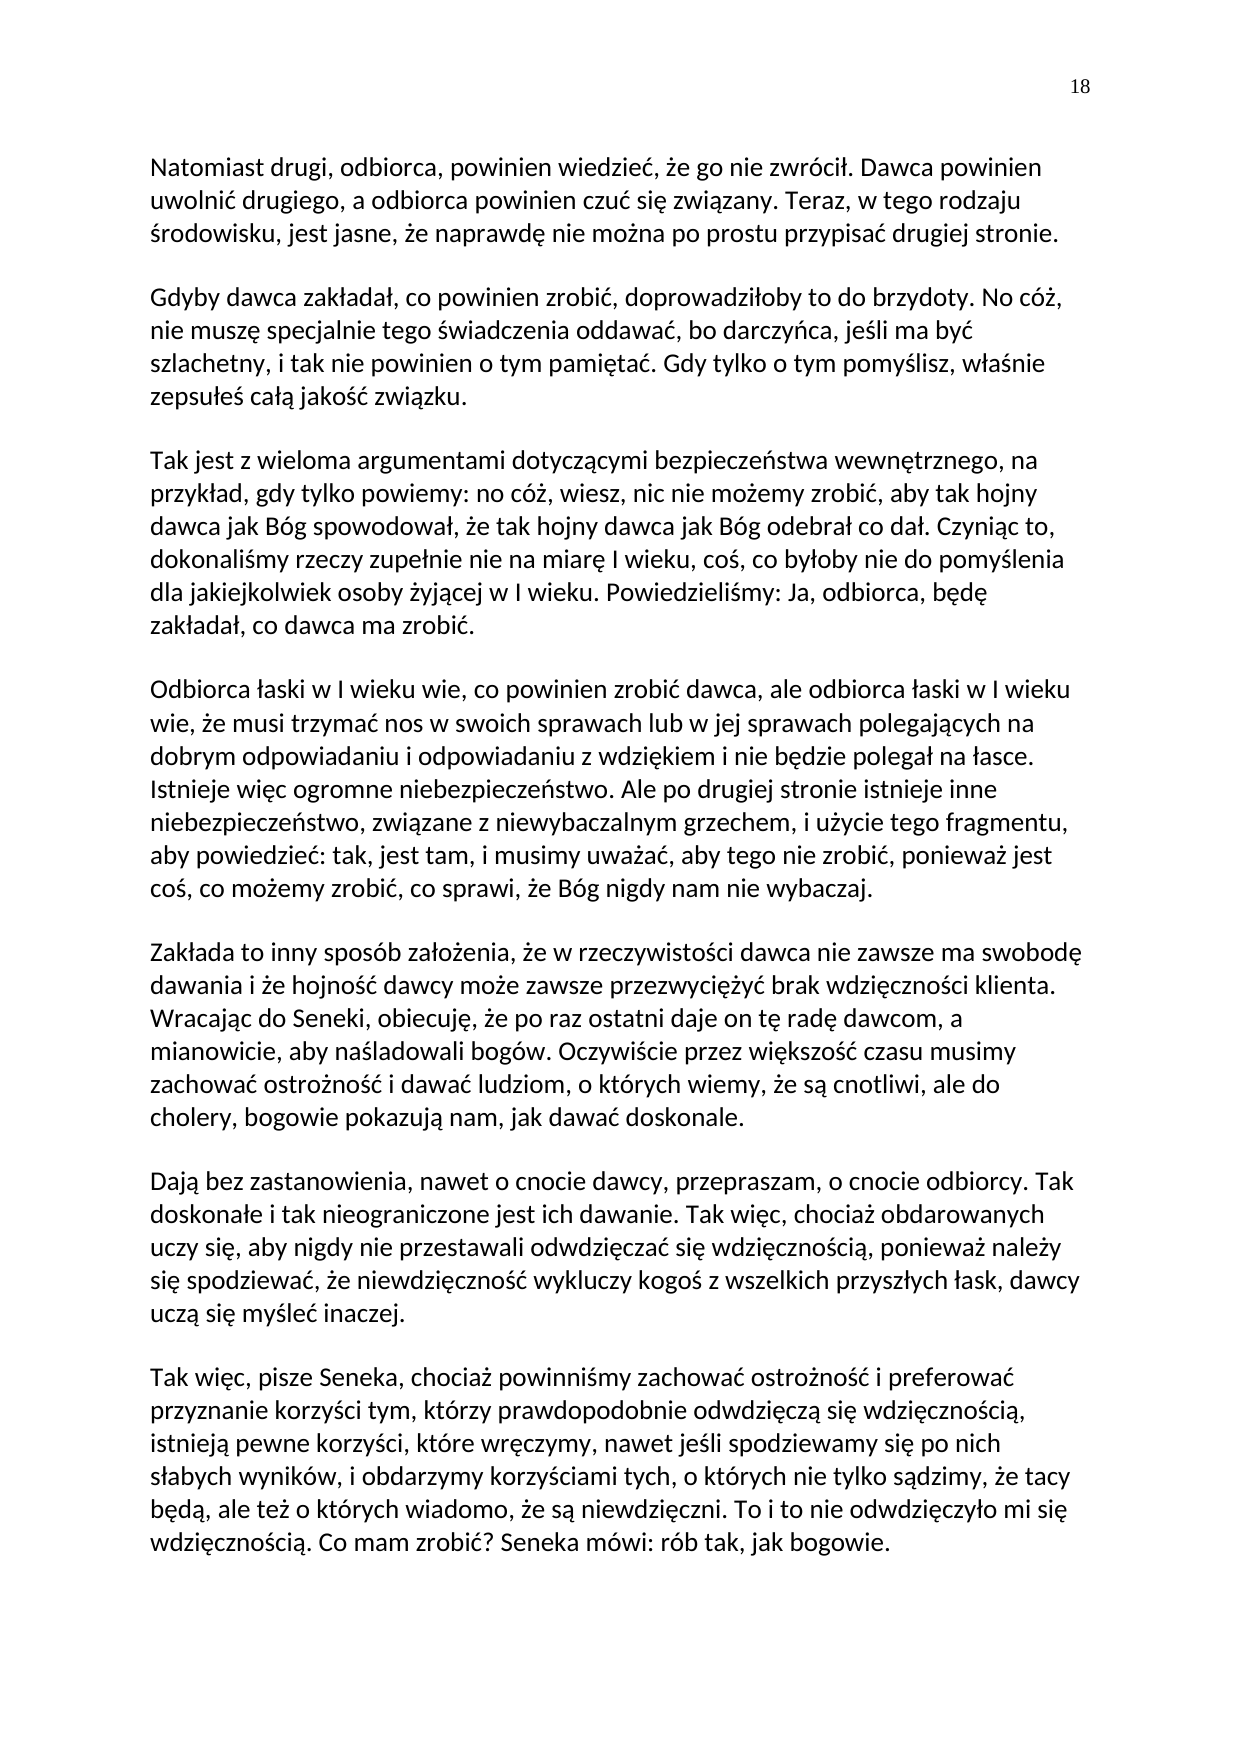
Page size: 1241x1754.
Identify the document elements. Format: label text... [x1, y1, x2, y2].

text Natomiast drugi, odbiorca, powinien wiedzieć, że go nie zwrócił. Dawca powinien uwolnić drugiego, a odbiorca powinien czuć się związany. Teraz, w tego rodzaju środowisku, jest jasne, że naprawdę nie można po prostu przypisać drugiej stronie. [150, 150, 1090, 249]
text Dają bez zastanowienia, nawet o cnocie dawcy, przepraszam, o cnocie odbiorcy. Tak doskonałe i tak nieograniczone jest ich dawanie. Tak więc, chociaż obdarowanych uczy się, aby nigdy nie przestawali odwdzięczać się wdzięcznością, ponieważ należy się spodziewać, że niewdzięczność wykluczy kogoś z wszelkich przyszłych łask, dawcy uczą się myśleć inaczej. [150, 1164, 1090, 1329]
text Gdyby dawca zakładał, co powinien zrobić, doprowadziłoby to do brzydoty. No cóż, nie muszę specjalnie tego świadczenia oddawać, bo darczyńca, jeśli ma być szlachetny, i tak nie powinien o tym pamiętać. Gdy tylko o tym pomyślisz, właśnie zepsułeś całą jakość związku. [150, 280, 1090, 412]
text Zakłada to inny sposób założenia, że w rzeczywistości dawca nie zawsze ma swobodę dawania i że hojność dawcy może zawsze przezwyciężyć brak wdzięczności klienta. Wracając do Seneki, obiecuję, że po raz ostatni daje on tę radę dawcom, a mianowicie, aby naśladowali bogów. Oczywiście przez większość czasu musimy zachować ostrożność i dawać ludziom, o których wiemy, że są cnotliwi, ale do cholery, bogowie pokazują nam, jak dawać doskonale. [150, 935, 1090, 1133]
text Tak jest z wieloma argumentami dotyczącymi bezpieczeństwa wewnętrznego, na przykład, gdy tylko powiemy: no cóż, wiesz, nic nie możemy zrobić, aby tak hojny dawca jak Bóg spowodował, że tak hojny dawca jak Bóg odebrał co dał. Czyniąc to, dokonaliśmy rzeczy zupełnie nie na miarę I wieku, coś, co byłoby nie do pomyślenia dla jakiejkolwiek osoby żyjącej w I wieku. Powiedzieliśmy: Ja, odbiorca, będę zakładał, co dawca ma zrobić. [150, 443, 1090, 642]
text Tak więc, pisze Seneka, chociaż powinniśmy zachować ostrożność i preferować przyznanie korzyści tym, którzy prawdopodobnie odwdzięczą się wdzięcznością, istnieją pewne korzyści, które wręczymy, nawet jeśli spodziewamy się po nich słabych wyników, i obdarzymy korzyściami tych, o których nie tylko sądzimy, że tacy będą, ale też o których wiadomo, że są niewdzięczni. To i to nie odwdzięczyło mi się wdzięcznością. Co mam zrobić? Seneka mówi: rób tak, jak bogowie. [150, 1361, 1090, 1559]
text Odbiorca łaski w I wieku wie, co powinien zrobić dawca, ale odbiorca łaski w I wieku wie, że musi trzymać nos w swoich sprawach lub w jej sprawach polegających na dobrym odpowiadaniu i odpowiadaniu z wdziękiem i nie będzie polegał na łasce. Istnieje więc ogromne niebezpieczeństwo. Ale po drugiej stronie istnieje inne niebezpieczeństwo, związane z niewybaczalnym grzechem, i użycie tego fragmentu, aby powiedzieć: tak, jest tam, i musimy uważać, aby tego nie zrobić, ponieważ jest coś, co możemy zrobić, co sprawi, że Bóg nigdy nam nie wybaczaj. [150, 673, 1090, 904]
